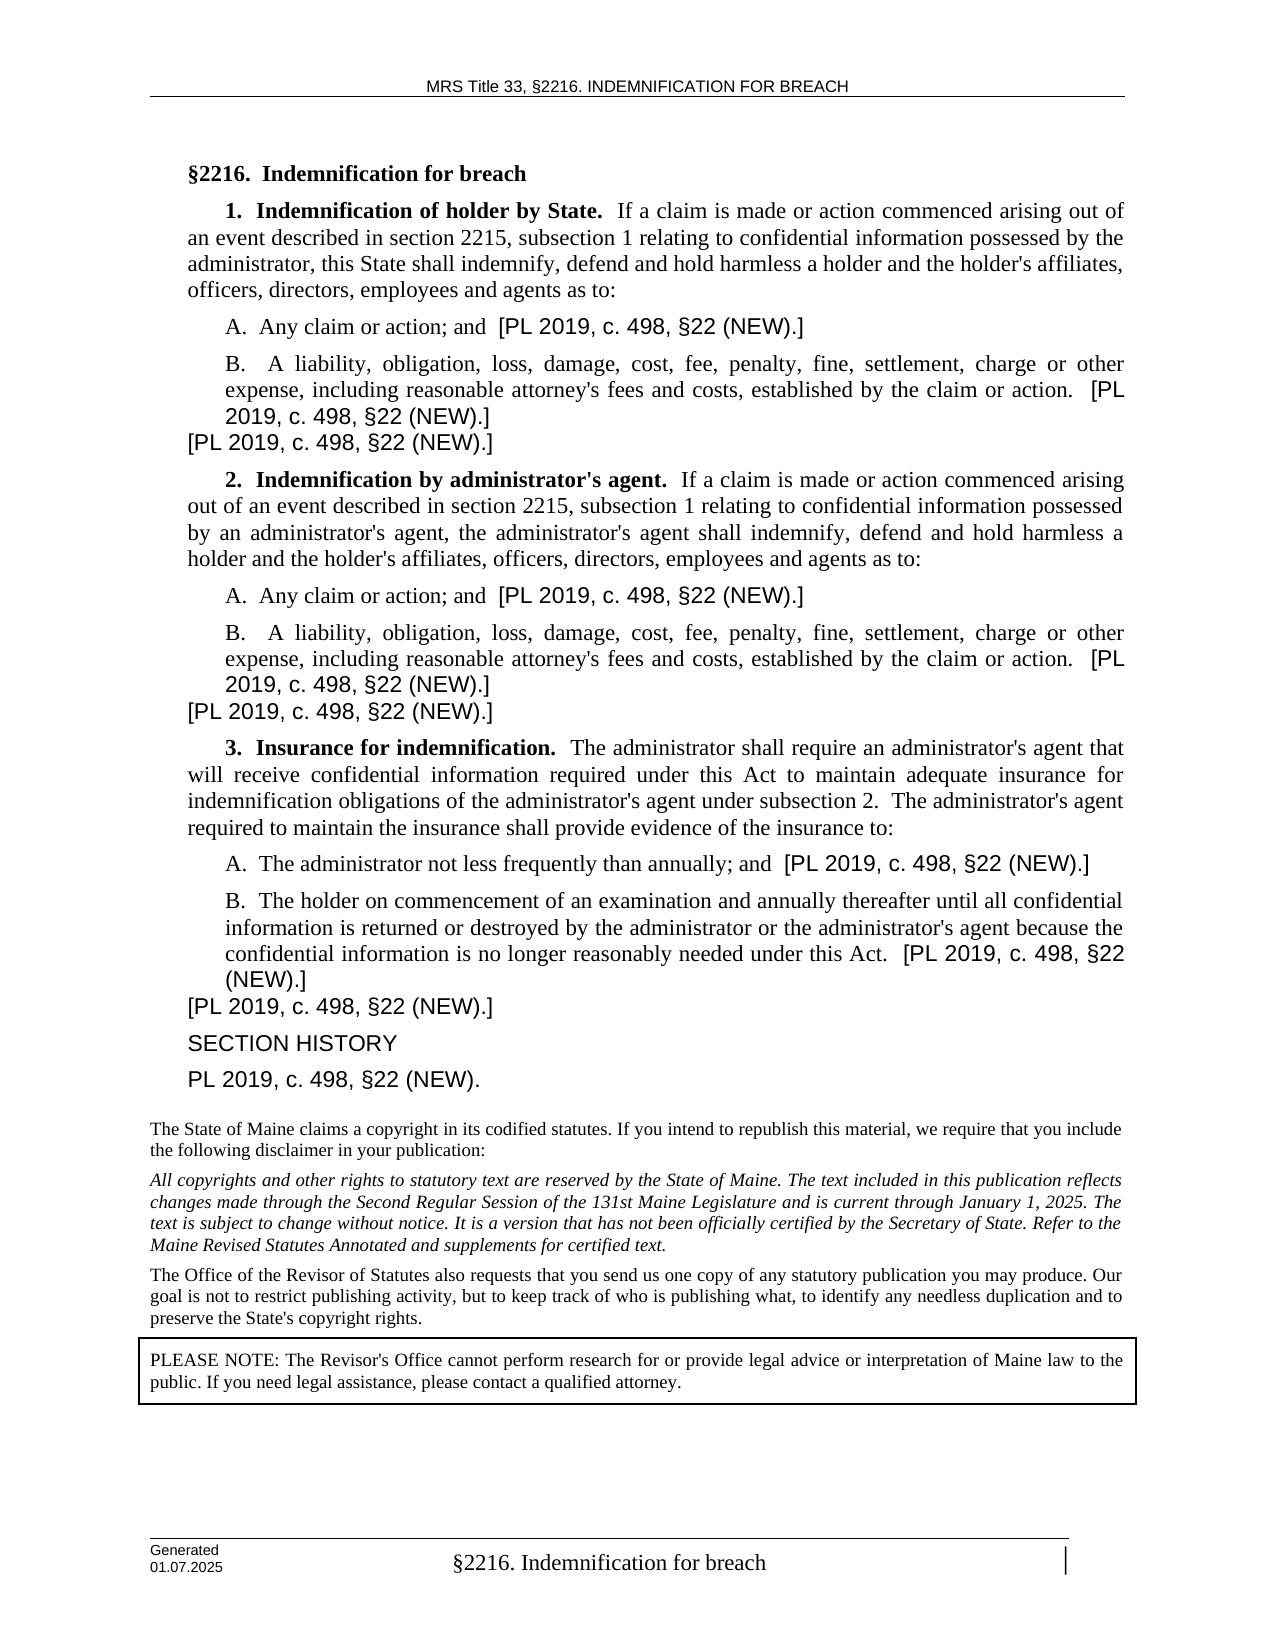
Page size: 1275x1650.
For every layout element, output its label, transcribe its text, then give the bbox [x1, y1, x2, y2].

text All copyrights and other rights to statutory text are reserved by the State of Maine. The text included in this publication reflects changes made through the Second Regular Session of the 131st Maine Legislature and is current through January 1, 2025 . The text is subject to change without notice. It is a version that has not been officially certified by the Secretary of State. Refer to the Maine Revised Statutes Annotated and supplements for certified text. [150, 1169, 1125, 1255]
text A. Any claim or action; and [PL 2019, c. 498, §22 (NEW).] [225, 313, 1125, 339]
text B. The holder on commencement of an examination and annually thereafter until all confidential information is returned or destroyed by the administrator or the administrator's agent because the confidential information is no longer reasonably needed under this Act. [PL 2019, c. 498, §22 (NEW).] [225, 887, 1125, 993]
text [PL 2019, c. 498, §22 (NEW).] [187, 698, 1125, 724]
text PL 2019, c. 498, §22 (NEW). [187, 1066, 1125, 1093]
text SECTION HISTORY [187, 1029, 1125, 1056]
text 2. Indemnification by administrator's agent. If a claim is made or action commenced arising out of an event described in section 2215, subsection 1 relating to confidential information possessed by an administrator's agent, the administrator's agent shall indemnify, defend and hold harmless a holder and the holder's affiliates, officers, directors, employees and agents as to: [187, 466, 1125, 571]
text 1. Indemnification of holder by State. If a claim is made or action commenced arising out of an event described in section 2215, subsection 1 relating to confidential information possessed by the administrator, this State shall indemnify, defend and hold harmless a holder and the holder's affiliates, officers, directors, employees and agents as to: [187, 197, 1125, 303]
text [PL 2019, c. 498, §22 (NEW).] [187, 429, 1125, 455]
text B. A liability, obligation, loss, damage, cost, fee, penalty, fine, settlement, charge or other expense, including reasonable attorney's fees and costs, established by the claim or action. [PL 2019, c. 498, §22 (NEW).] [225, 350, 1125, 429]
text PLEASE NOTE: The Revisor's Office cannot perform research for or provide legal advice or interpretation of Maine law to the public. If you need legal assistance, please contact a qualified attorney. [140, 1339, 1135, 1403]
text [PL 2019, c. 498, §22 (NEW).] [187, 993, 1125, 1019]
text The State of Maine claims a copyright in its codified statutes. If you intend to republish this material, we require that you include the following disclaimer in your publication: [150, 1118, 1125, 1161]
text The Office of the Revisor of Statutes also requests that you send us one copy of any statutory publication you may produce. Our goal is not to restrict publishing activity, but to keep track of who is publishing what, to identify any needless duplication and to preserve the State's copyright rights. [150, 1264, 1125, 1328]
text A. Any claim or action; and [PL 2019, c. 498, §22 (NEW).] [225, 582, 1125, 608]
text 3. Insurance for indemnification. The administrator shall require an administrator's agent that will receive confidential information required under this Act to maintain adequate insurance for indemnification obligations of the administrator's agent under subsection 2. The administrator's agent required to maintain the insurance shall provide evidence of the insurance to: [187, 734, 1125, 840]
text A. The administrator not less frequently than annually; and [PL 2019, c. 498, §22 (NEW).] [225, 850, 1125, 877]
text B. A liability, obligation, loss, damage, cost, fee, penalty, fine, settlement, charge or other expense, including reasonable attorney's fees and costs, established by the claim or action. [PL 2019, c. 498, §22 (NEW).] [225, 618, 1125, 698]
text §2216. Indemnification for breach [187, 160, 1125, 187]
